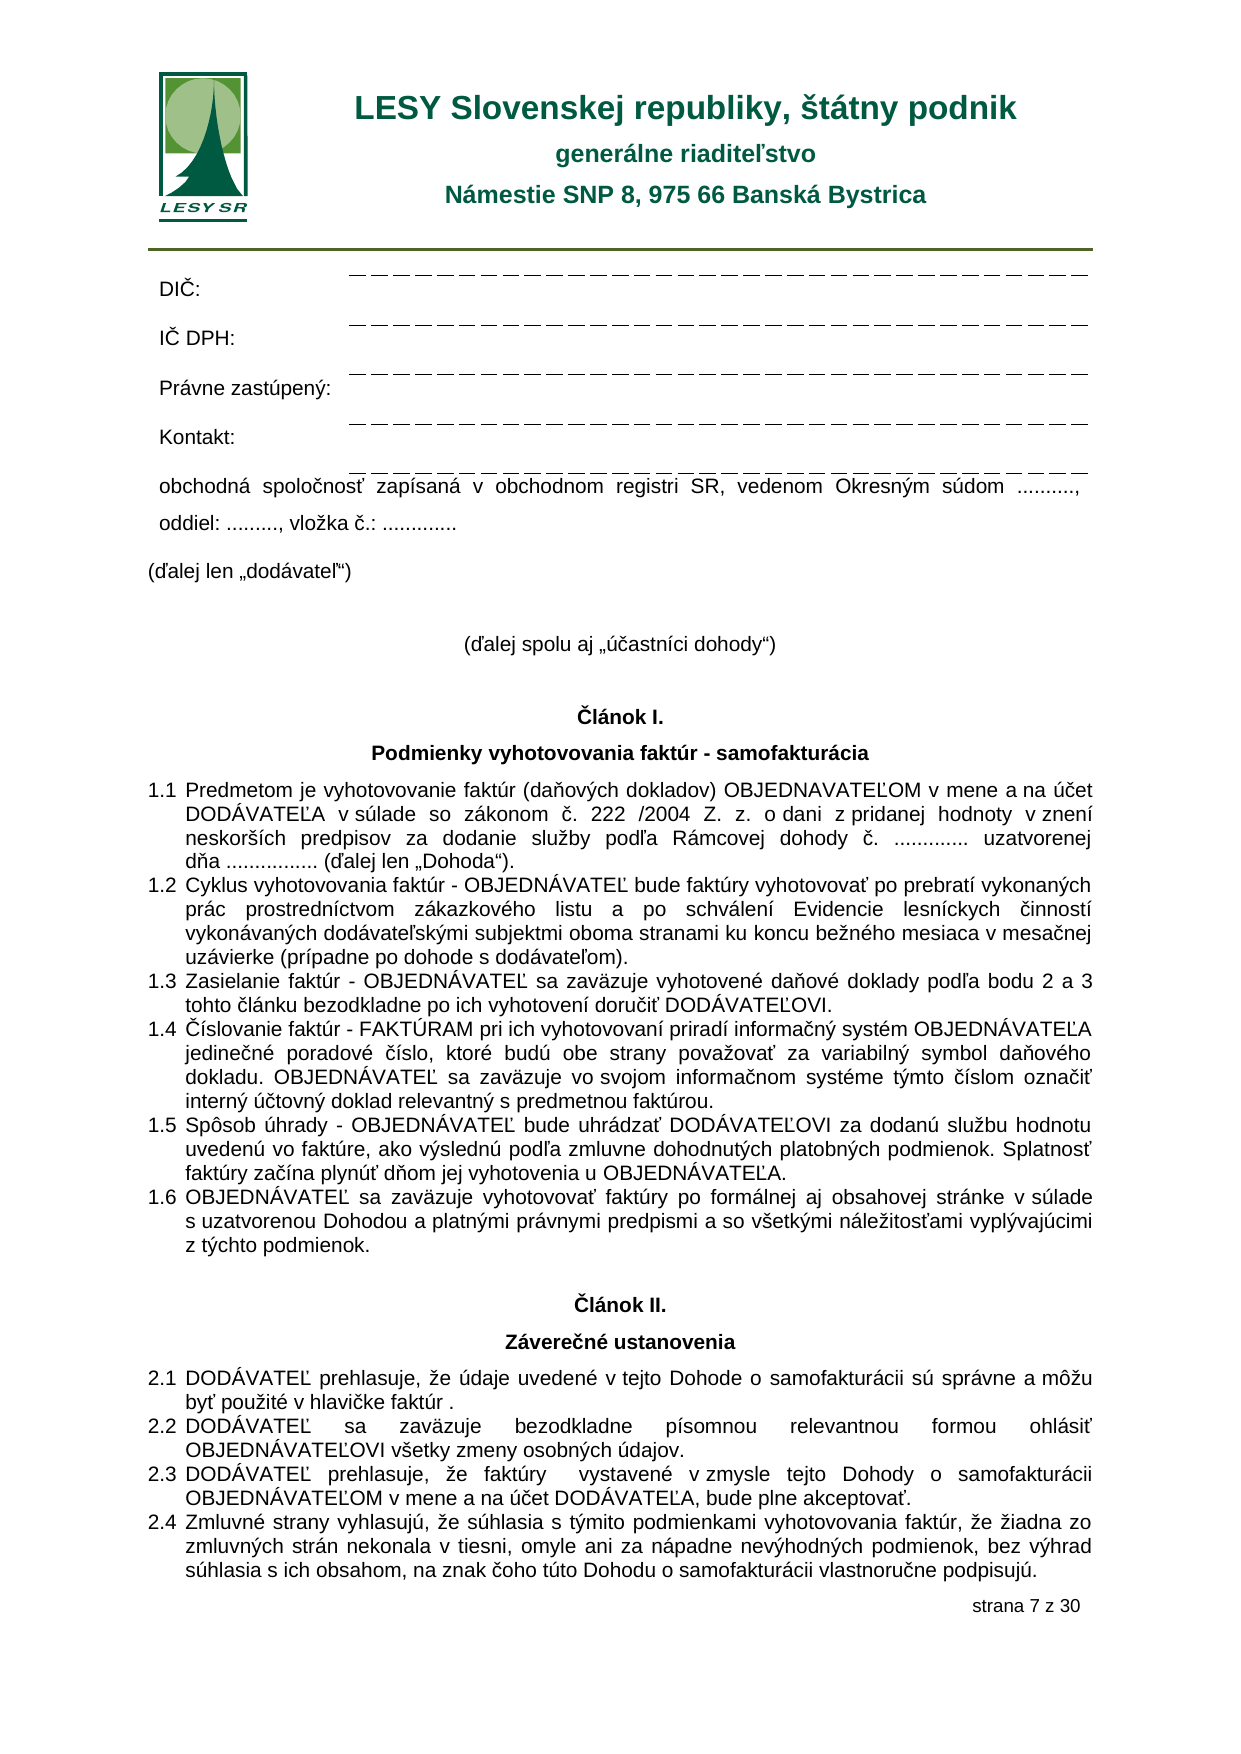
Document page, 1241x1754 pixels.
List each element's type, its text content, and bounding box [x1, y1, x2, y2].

table_cell [349, 275, 1093, 325]
text (ďalej spolu aj „účastníci dohody“) [148, 632, 1093, 656]
table_cell Kontakt: [148, 424, 349, 473]
list Zmluvné strany vyhlasujú, že súhlasia s týmito podmienkami vyhotovovania faktúr, že žiadna zo zmluvných strán nekonala v tiesni, omyle ani za nápadne nevýhodných podmienok, bez výhrad súhlasia s ich obsahom, na znak čoho túto Dohodu o samofakturácii vlastnoručne podpisujú. [148, 1510, 1093, 1582]
list OBJEDNÁVATEĽ sa zaväzuje vyhotovovať faktúry po formálnej aj obsahovej stránke v súlade s uzatvorenou Dohodou a platnými právnymi predpismi a so všetkými náležitosťami vyplývajúcimi z týchto podmienok. [148, 1185, 1093, 1257]
table_cell [349, 424, 1093, 473]
table_cell Právne zastúpený: [148, 374, 349, 424]
list Cyklus vyhotovovania faktúr - OBJEDNÁVATEĽ bude faktúry vyhotovovať po prebratí vykonaných prác prostredníctvom zákazkového listu a po schválení Evidencie lesníckych činností vykonávaných dodávateľskými subjektmi oboma stranami ku koncu bežného mesiaca v mesačnej uzávierke (prípadne po dohode s dodávateľom). [148, 873, 1093, 969]
text (ďalej len „dodávateľ“) [148, 559, 1093, 583]
table_cell DIČ: [148, 275, 349, 325]
text Článok I. [148, 704, 1093, 728]
list Spôsob úhrady - OBJEDNÁVATEĽ bude uhrádzať DODÁVATEĽOVI za dodanú službu hodnotu uvedenú vo faktúre, ako výslednú podľa zmluvne dohodnutých platobných podmienok. Splatnosť faktúry začína plynúť dňom jej vyhotovenia u OBJEDNÁVATEĽA. [148, 1113, 1093, 1185]
list Predmetom je vyhotovovanie faktúr (daňových dokladov) OBJEDNAVATEĽOM v mene a na účet DODÁVATEĽA v súlade so zákonom č. 222 /2004 Z. z. o dani z pridanej hodnoty v znení neskorších predpisov za dodanie služby podľa Rámcovej dohody č. ............. uzatvorenej dňa ................ (ďalej len „Dohoda“). [148, 777, 1093, 873]
table_cell [349, 325, 1093, 374]
list Zasielanie faktúr - OBJEDNÁVATEĽ sa zaväzuje vyhotovené daňové doklady podľa bodu 2 a 3 tohto článku bezodkladne po ich vyhotovení doručiť DODÁVATEĽOVI. [148, 969, 1093, 1017]
text Záverečné ustanovenia [148, 1329, 1093, 1353]
list DODÁVATEĽ prehlasuje, že údaje uvedené v tejto Dohode o samofakturácii sú správne a môžu byť použité v hlavičke faktúr . [148, 1366, 1093, 1414]
text Článok II. [148, 1293, 1093, 1317]
list DODÁVATEĽ sa zaväzuje bezodkladne písomnou relevantnou formou ohlásiť OBJEDNÁVATEĽOVI všetky zmeny osobných údajov. [148, 1414, 1093, 1462]
text Podmienky vyhotovovania faktúr - samofakturácia [148, 741, 1093, 765]
list DODÁVATEĽ prehlasuje, že faktúry vystavené v zmysle tejto Dohody o samofakturácii OBJEDNÁVATEĽOM v mene a na účet DODÁVATEĽA, bude plne akceptovať. [148, 1462, 1093, 1510]
list Číslovanie faktúr - FAKTÚRAM pri ich vyhotovovaní priradí informačný systém OBJEDNÁVATEĽA jedinečné poradové číslo, ktoré budú obe strany považovať za variabilný symbol daňového dokladu. OBJEDNÁVATEĽ sa zaväzuje vo svojom informačnom systéme týmto číslom označiť interný účtovný doklad relevantný s predmetnou faktúrou. [148, 1017, 1093, 1113]
table_cell [349, 374, 1093, 424]
table_cell IČ DPH: [148, 325, 349, 374]
table_cell obchodná spoločnosť zapísaná v obchodnom registri SR, vedenom Okresným súdom .........., oddiel: ........., vložka č.: ............. [148, 473, 1093, 559]
